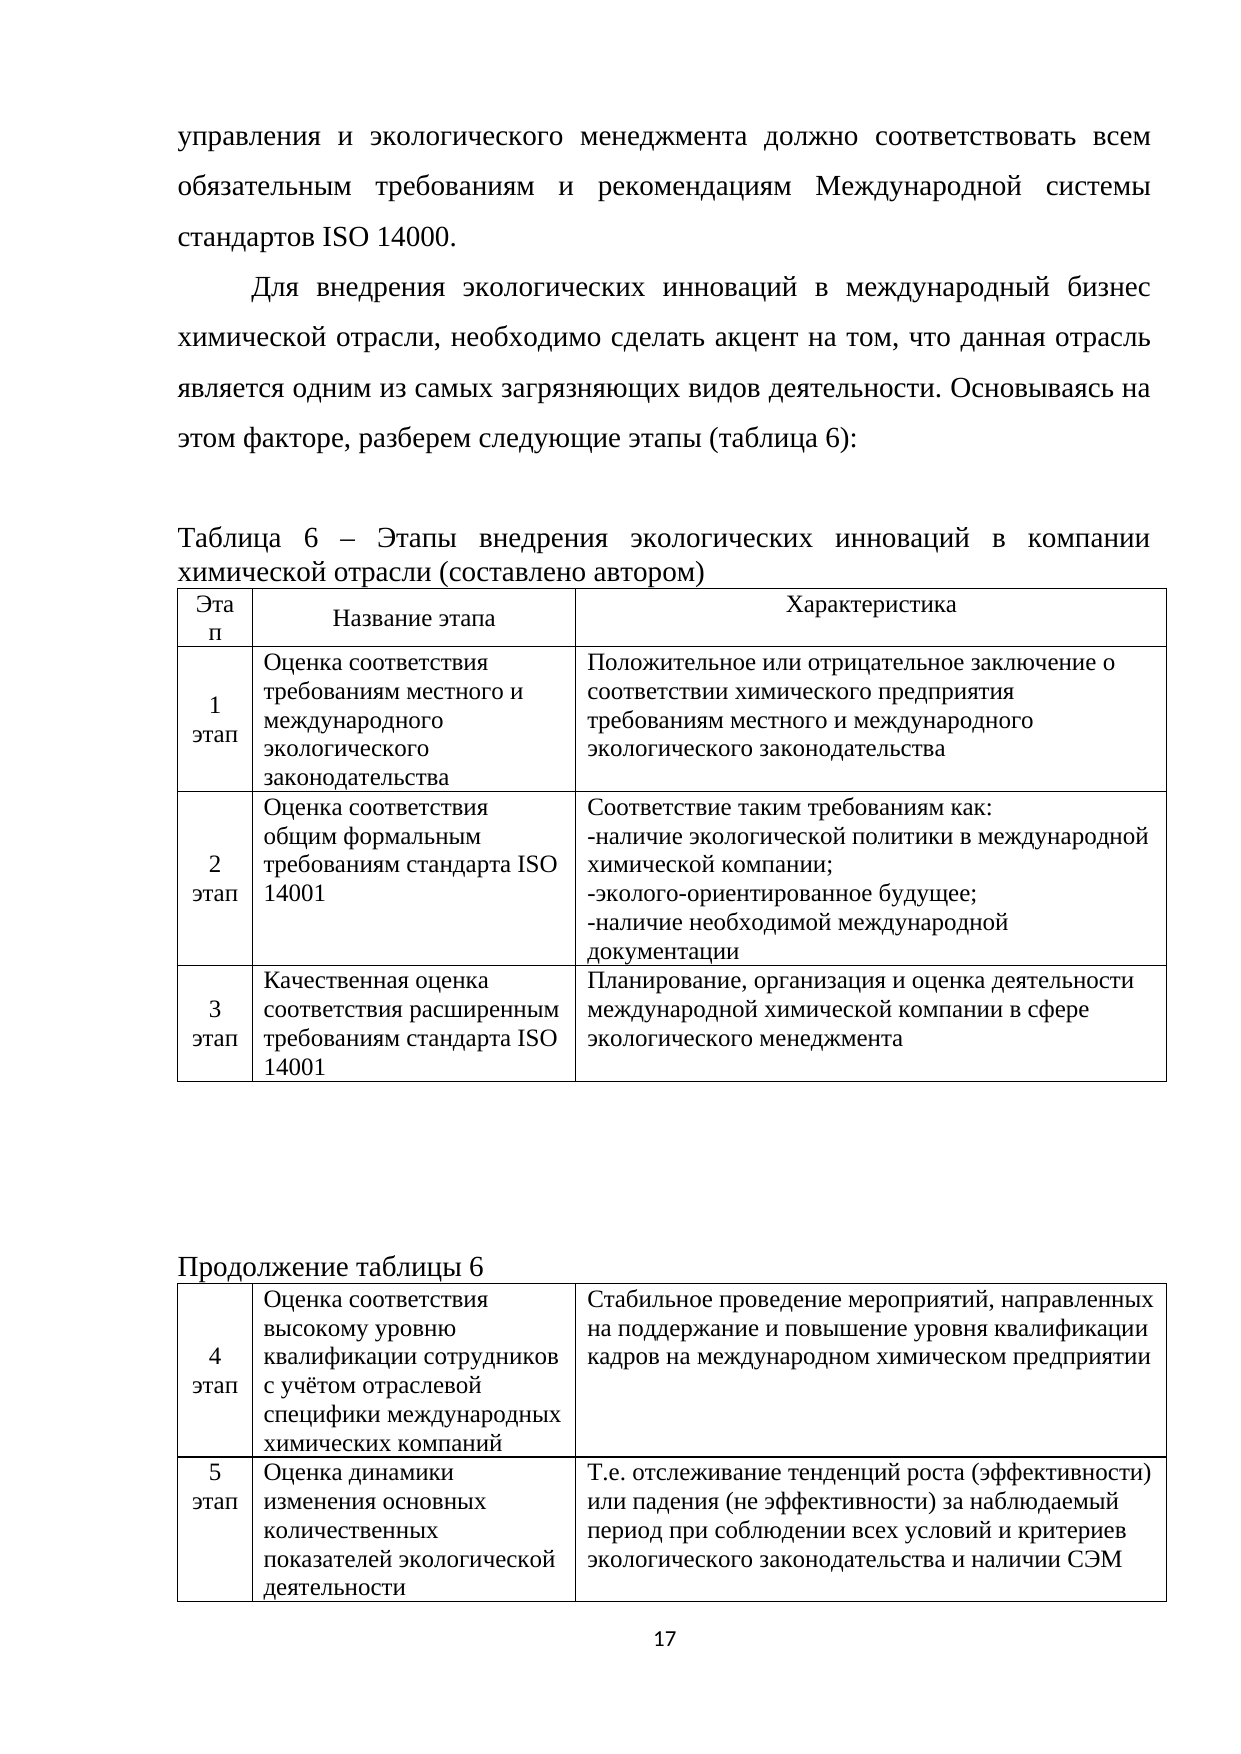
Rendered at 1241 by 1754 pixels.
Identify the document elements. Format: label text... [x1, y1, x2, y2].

table_cell Соответствие таким требованиям как: -наличие экологической политики в международной химической компании; -эколого-ориентированное будущее; -наличие необходимой международной документации [576, 792, 1166, 964]
table_cell 1 этап [178, 647, 252, 791]
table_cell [576, 1458, 1166, 1601]
table_cell Оценка соответствия общим формальным требованиям стандарта ISO 14001 [253, 792, 575, 964]
table_cell Оценка соответствия требованиям местного и международного экологического законодательства [253, 647, 575, 791]
text Продолжение таблицы 6 [177, 1249, 1152, 1283]
text Для внедрения экологических инноваций в международный бизнес химической отрасли, необходимо сделать акцент на том, что данная отрасль является одним из самых загрязняющих видов деятельности. Основываясь на этом факторе, разберем следующие этапы (таблица 6): [177, 269, 1152, 453]
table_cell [253, 1458, 575, 1601]
table_cell Положительное или отрицательное заключение о соответствии химического предприятия требованиям местного и международного экологического законодательства [576, 647, 1166, 791]
text Таблица 6 – Этапы внедрения экологических инноваций в компании химической отрасли (составлено автором) [177, 521, 1152, 588]
table_cell Качественная оценка соответствия расширенным требованиям стандарта ISO 14001 [253, 966, 575, 1081]
table_cell 5 этап [178, 1458, 252, 1601]
table_cell Планирование, организация и оценка деятельности международной химической компании в сфере экологического менеджмента [576, 966, 1166, 1081]
table_header Характеристика [576, 589, 1166, 646]
table_header Этап [178, 589, 252, 646]
table_cell 3 этап [178, 966, 252, 1081]
table_header Оценка соответствия высокому уровню квалификации сотрудников с учётом отраслевой специфики международных химических компаний [253, 1284, 575, 1456]
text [177, 118, 1152, 252]
table_header Название этапа [253, 589, 575, 646]
table_header Стабильное проведение мероприятий, направленных на поддержание и повышение уровня квалификации кадров на международном химическом предприятии [576, 1284, 1166, 1456]
table_cell 2 этап [178, 792, 252, 964]
table_header 4 этап [178, 1284, 252, 1456]
